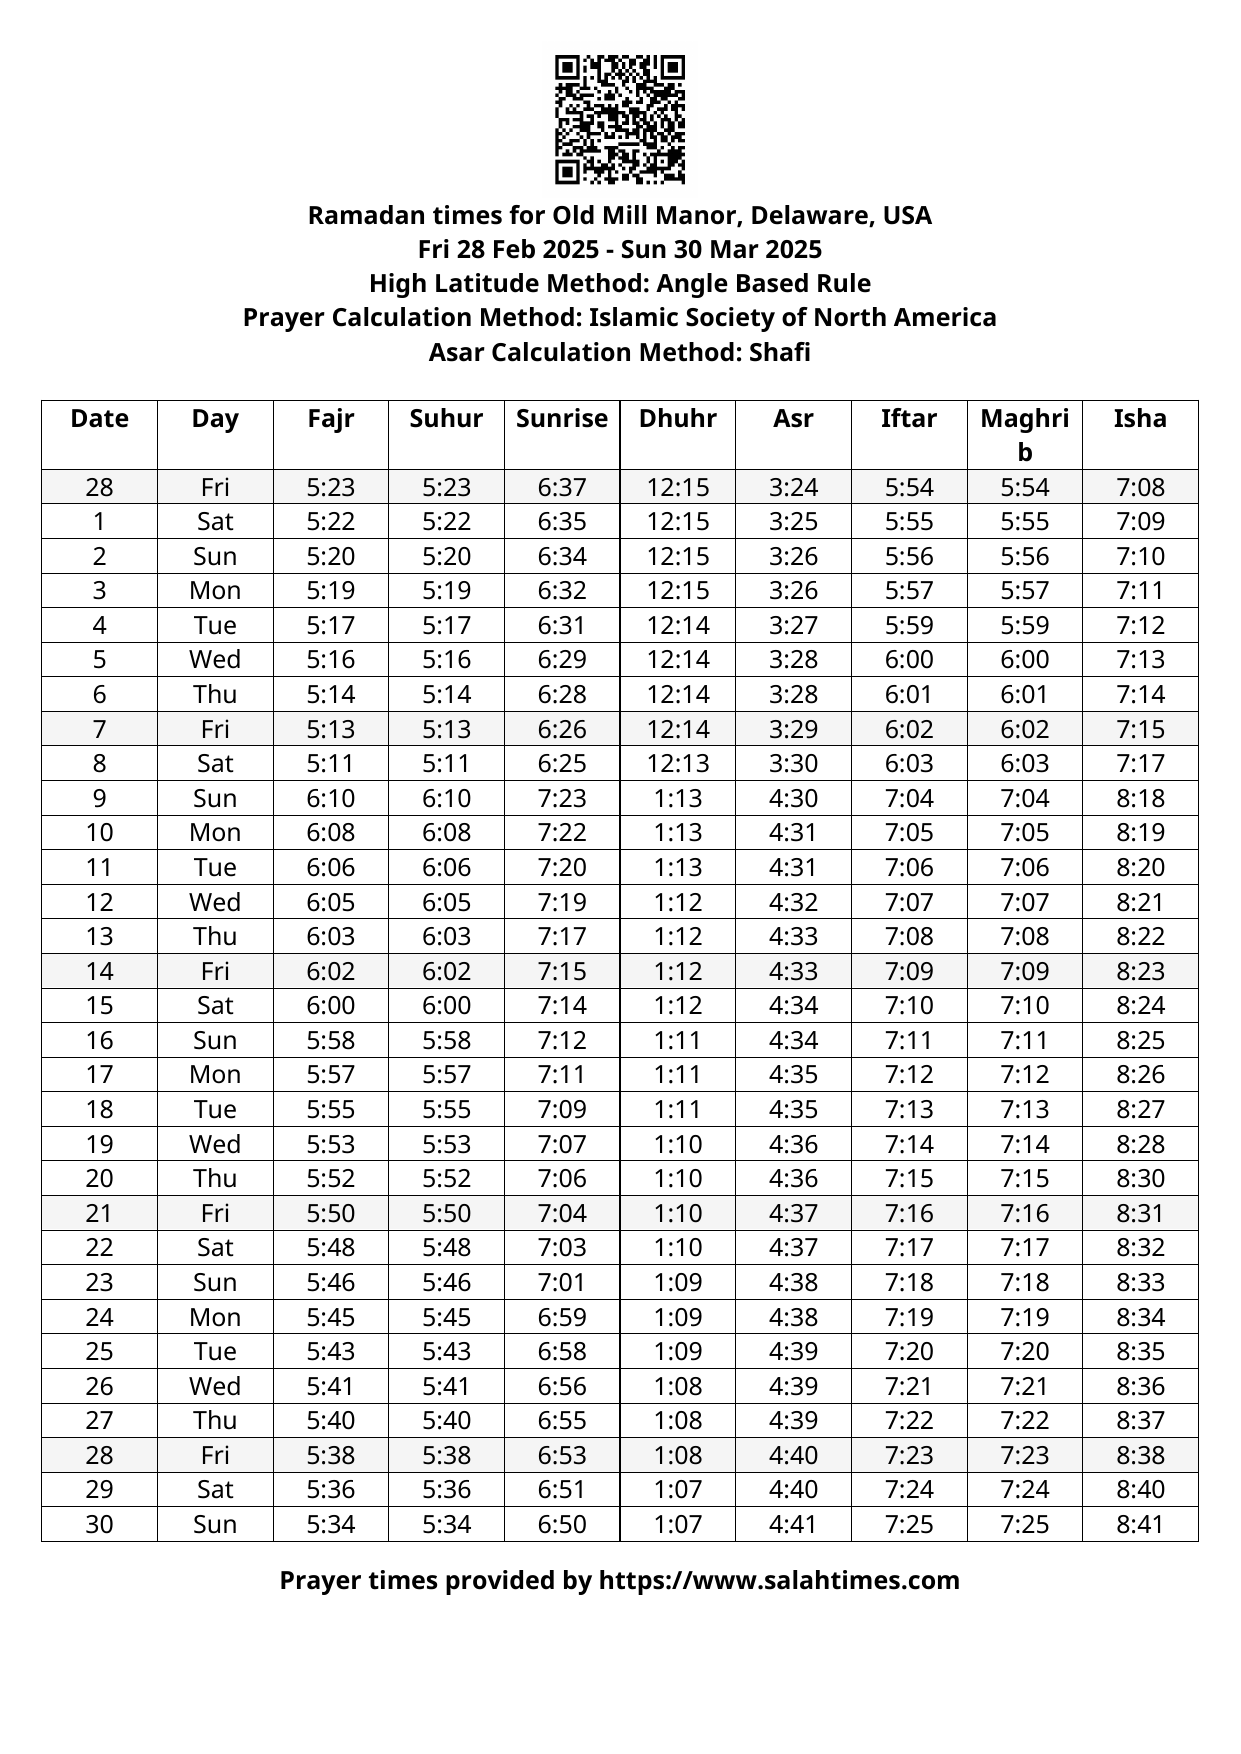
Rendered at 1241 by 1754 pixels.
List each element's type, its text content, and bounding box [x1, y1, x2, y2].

table_cell 7:23 [852, 1438, 967, 1472]
table_cell 7:09 [852, 954, 967, 987]
table_cell Wed [158, 1127, 273, 1160]
table_cell 7:19 [505, 885, 619, 918]
table_cell Mon [158, 1300, 273, 1333]
table_cell 8:32 [1083, 1231, 1198, 1264]
table_cell 7:06 [505, 1161, 619, 1195]
table_cell 6:29 [505, 643, 619, 676]
table_cell Sun [158, 781, 273, 814]
table_cell 6:59 [505, 1300, 619, 1333]
table_cell Sat [158, 1231, 273, 1264]
table_cell 7:25 [852, 1507, 967, 1541]
table_cell 3:25 [736, 504, 851, 538]
table_header Isha [1083, 401, 1198, 469]
table_cell 5:34 [389, 1507, 504, 1541]
table_cell 6:03 [389, 919, 504, 953]
table_cell Thu [158, 919, 273, 953]
table_cell 8:18 [1083, 781, 1198, 814]
table_cell 5:38 [389, 1438, 504, 1472]
table_cell 6:37 [505, 470, 619, 503]
table_cell 1:07 [621, 1473, 735, 1506]
table_cell 3:26 [736, 574, 851, 607]
table_cell Sun [158, 539, 273, 572]
table_cell Sat [158, 989, 273, 1022]
table_cell 1:09 [621, 1300, 735, 1333]
table_cell 4:37 [736, 1196, 851, 1229]
table_cell 6:31 [505, 608, 619, 642]
table_cell 5:23 [274, 470, 388, 503]
table_cell 1:13 [621, 850, 735, 884]
table_cell 12:14 [621, 608, 735, 642]
table_cell 12:14 [621, 643, 735, 676]
table_cell 6:26 [505, 712, 619, 745]
table_cell Tue [158, 1334, 273, 1368]
table_cell 7:13 [968, 1092, 1082, 1126]
table_cell 5:20 [274, 539, 388, 572]
table_cell 7:12 [1083, 608, 1198, 642]
text Prayer times provided by https://www.salahtimes.com [42, 1563, 1198, 1597]
table_cell 7:09 [968, 954, 1082, 987]
table_cell 5:57 [389, 1058, 504, 1091]
table_cell 1:08 [621, 1438, 735, 1472]
table_cell 5:43 [274, 1334, 388, 1368]
table_header Date [42, 401, 157, 469]
table_cell Tue [158, 850, 273, 884]
table_cell 6:06 [274, 850, 388, 884]
table_cell 1:10 [621, 1231, 735, 1264]
table_cell 7:17 [1083, 746, 1198, 780]
table_cell 7:24 [968, 1473, 1082, 1506]
table_cell 5:59 [968, 608, 1082, 642]
table_cell 7:22 [968, 1404, 1082, 1437]
table_cell 6:10 [389, 781, 504, 814]
table_cell 7:15 [852, 1161, 967, 1195]
table_cell 7:18 [852, 1265, 967, 1299]
table_cell 4:39 [736, 1404, 851, 1437]
table_cell 8:24 [1083, 989, 1198, 1022]
table_cell 5:20 [389, 539, 504, 572]
table_cell 5:41 [274, 1369, 388, 1402]
table_cell 5:45 [389, 1300, 504, 1333]
table_cell 6:55 [505, 1404, 619, 1437]
table_cell 6:03 [274, 919, 388, 953]
table_cell 6:06 [389, 850, 504, 884]
table_cell 7:11 [968, 1023, 1082, 1057]
table_cell 7:08 [968, 919, 1082, 953]
table_cell 7:25 [968, 1507, 1082, 1541]
table_cell 5:54 [852, 470, 967, 503]
table_cell 26 [42, 1369, 157, 1402]
table_cell 5:54 [968, 470, 1082, 503]
table_cell 4:35 [736, 1058, 851, 1091]
table_cell 8:31 [1083, 1196, 1198, 1229]
table_cell 12 [42, 885, 157, 918]
table_cell 28 [42, 470, 157, 503]
table_cell 6:00 [968, 643, 1082, 676]
table_cell Mon [158, 574, 273, 607]
table_cell 4:34 [736, 989, 851, 1022]
table_cell 1:11 [621, 1058, 735, 1091]
table_cell 12:15 [621, 574, 735, 607]
table_cell 5:45 [274, 1300, 388, 1333]
table_cell 12:15 [621, 470, 735, 503]
table_cell 1:08 [621, 1404, 735, 1437]
table_cell 1:11 [621, 1092, 735, 1126]
text High Latitude Method: Angle Based Rule [42, 266, 1198, 300]
table_cell 5:22 [389, 504, 504, 538]
table_cell 7:13 [852, 1092, 967, 1126]
table_header Sunrise [505, 401, 619, 469]
table_cell 7:10 [852, 989, 967, 1022]
table_cell 7:05 [852, 816, 967, 849]
table_cell 7:05 [968, 816, 1082, 849]
table_cell 7:20 [505, 850, 619, 884]
table_cell 8:38 [1083, 1438, 1198, 1472]
table_cell 5:36 [389, 1473, 504, 1506]
table_cell 7:20 [852, 1334, 967, 1368]
table_cell Sat [158, 746, 273, 780]
table_cell 8:26 [1083, 1058, 1198, 1091]
table_cell 6:28 [505, 677, 619, 711]
table_cell 8:27 [1083, 1092, 1198, 1126]
table_cell 7:23 [968, 1438, 1082, 1472]
table_cell 5:40 [274, 1404, 388, 1437]
table_cell 7:07 [968, 885, 1082, 918]
table_cell 6:01 [968, 677, 1082, 711]
table_cell 7:17 [968, 1231, 1082, 1264]
table_cell 17 [42, 1058, 157, 1091]
table_cell 5:50 [274, 1196, 388, 1229]
table_cell 8:28 [1083, 1127, 1198, 1160]
table_cell 5:55 [389, 1092, 504, 1126]
table_cell 4:37 [736, 1231, 851, 1264]
table_cell 8:41 [1083, 1507, 1198, 1541]
table_cell 7:12 [505, 1023, 619, 1057]
table_cell 12:14 [621, 677, 735, 711]
table_cell 5:11 [274, 746, 388, 780]
table_cell 7:04 [505, 1196, 619, 1229]
table_cell Fri [158, 470, 273, 503]
table_cell 6:01 [852, 677, 967, 711]
table_cell 5:50 [389, 1196, 504, 1229]
table_cell 7:22 [852, 1404, 967, 1437]
table_cell 5:13 [274, 712, 388, 745]
table_cell 8:37 [1083, 1404, 1198, 1437]
table_cell 5:43 [389, 1334, 504, 1368]
table_cell 5:17 [274, 608, 388, 642]
table_cell 4:31 [736, 850, 851, 884]
table_cell 1:13 [621, 781, 735, 814]
table_cell 8:20 [1083, 850, 1198, 884]
table_cell 4:39 [736, 1334, 851, 1368]
table_header Asr [736, 401, 851, 469]
table_cell 7:06 [852, 850, 967, 884]
table_cell 5:57 [274, 1058, 388, 1091]
table_cell 5:34 [274, 1507, 388, 1541]
table_cell 4:36 [736, 1161, 851, 1195]
table_cell 22 [42, 1231, 157, 1264]
table_cell 4:32 [736, 885, 851, 918]
table_cell 6:34 [505, 539, 619, 572]
table_cell 7:14 [968, 1127, 1082, 1160]
table_cell Sat [158, 1473, 273, 1506]
table_cell 5:41 [389, 1369, 504, 1402]
table_cell Mon [158, 1058, 273, 1091]
table_cell 4:34 [736, 1023, 851, 1057]
table_cell Fri [158, 1196, 273, 1229]
table_cell 5:53 [274, 1127, 388, 1160]
table_cell 7:01 [505, 1265, 619, 1299]
table_cell 5:13 [389, 712, 504, 745]
table_cell 5:11 [389, 746, 504, 780]
table_cell 3:24 [736, 470, 851, 503]
table_cell 6:08 [389, 816, 504, 849]
table_cell 4:33 [736, 919, 851, 953]
table_cell 7:21 [852, 1369, 967, 1402]
table_cell 7:12 [852, 1058, 967, 1091]
table_cell 8:40 [1083, 1473, 1198, 1506]
table_cell 7:19 [968, 1300, 1082, 1333]
table_cell 4:36 [736, 1127, 851, 1160]
table_cell 5:14 [274, 677, 388, 711]
table_cell 6:53 [505, 1438, 619, 1472]
text Prayer Calculation Method: Islamic Society of North America [42, 300, 1198, 334]
table_cell 19 [42, 1127, 157, 1160]
table_cell 7:03 [505, 1231, 619, 1264]
table_cell 5:19 [389, 574, 504, 607]
table_cell 5:57 [852, 574, 967, 607]
table_cell 7:15 [505, 954, 619, 987]
table_cell 7:20 [968, 1334, 1082, 1368]
table_cell 30 [42, 1507, 157, 1541]
table_cell 6:02 [968, 712, 1082, 745]
table_cell 4:38 [736, 1265, 851, 1299]
table_cell 5:46 [389, 1265, 504, 1299]
table_cell 3:29 [736, 712, 851, 745]
table_cell 1 [42, 504, 157, 538]
table_cell 4:30 [736, 781, 851, 814]
table_cell 4:39 [736, 1369, 851, 1402]
table_cell 13 [42, 919, 157, 953]
table_cell 7:10 [1083, 539, 1198, 572]
table_cell 2 [42, 539, 157, 572]
table_cell 5:23 [389, 470, 504, 503]
table_cell 3:28 [736, 677, 851, 711]
table_cell 6:03 [852, 746, 967, 780]
table_cell 6:02 [852, 712, 967, 745]
table_cell 6:05 [389, 885, 504, 918]
table_cell 7:11 [1083, 574, 1198, 607]
table_cell 15 [42, 989, 157, 1022]
table_cell 7 [42, 712, 157, 745]
table_cell Sun [158, 1507, 273, 1541]
table_cell 4:38 [736, 1300, 851, 1333]
table_cell Wed [158, 643, 273, 676]
table_cell 1:10 [621, 1161, 735, 1195]
table_cell 6:05 [274, 885, 388, 918]
table_cell 6:35 [505, 504, 619, 538]
table_cell 1:12 [621, 885, 735, 918]
picture [542, 41, 699, 198]
table_cell 7:14 [505, 989, 619, 1022]
table_cell 8:36 [1083, 1369, 1198, 1402]
table_cell 1:12 [621, 954, 735, 987]
table_cell 5:56 [968, 539, 1082, 572]
table_cell 8:19 [1083, 816, 1198, 849]
table_cell 5:16 [389, 643, 504, 676]
table_cell 5:48 [389, 1231, 504, 1264]
table_cell 16 [42, 1023, 157, 1057]
table_cell 4:33 [736, 954, 851, 987]
table_cell 12:13 [621, 746, 735, 780]
table_cell 1:07 [621, 1507, 735, 1541]
table_cell Thu [158, 1404, 273, 1437]
table_cell 5:53 [389, 1127, 504, 1160]
table_cell 18 [42, 1092, 157, 1126]
table_cell 7:17 [852, 1231, 967, 1264]
table_cell 5 [42, 643, 157, 676]
table_cell Mon [158, 816, 273, 849]
table_cell 1:10 [621, 1196, 735, 1229]
table_cell 6:32 [505, 574, 619, 607]
table_cell 4:40 [736, 1473, 851, 1506]
table_cell Tue [158, 1092, 273, 1126]
table_cell Fri [158, 712, 273, 745]
table_cell 29 [42, 1473, 157, 1506]
text Ramadan times for Old Mill Manor, Delaware, USA [42, 198, 1198, 232]
table_cell 5:55 [852, 504, 967, 538]
table_cell Wed [158, 1369, 273, 1402]
table_cell 7:08 [852, 919, 967, 953]
table_cell 6:50 [505, 1507, 619, 1541]
table_cell 4:35 [736, 1092, 851, 1126]
table_cell 7:14 [1083, 677, 1198, 711]
table_cell 5:52 [389, 1161, 504, 1195]
table_cell 6:51 [505, 1473, 619, 1506]
table_cell 25 [42, 1334, 157, 1368]
table_cell 5:55 [968, 504, 1082, 538]
table_cell 7:09 [505, 1092, 619, 1126]
table_cell 12:15 [621, 539, 735, 572]
table_cell 4:31 [736, 816, 851, 849]
table_cell 12:15 [621, 504, 735, 538]
table_cell 1:12 [621, 919, 735, 953]
table_cell 6:08 [274, 816, 388, 849]
table_cell 6:56 [505, 1369, 619, 1402]
table_cell 6:02 [389, 954, 504, 987]
table_cell 5:40 [389, 1404, 504, 1437]
table_cell 1:12 [621, 989, 735, 1022]
table_cell 4:40 [736, 1438, 851, 1472]
table_cell 7:04 [852, 781, 967, 814]
table_cell 6 [42, 677, 157, 711]
table_cell 7:24 [852, 1473, 967, 1506]
table_cell 14 [42, 954, 157, 987]
table_cell 5:19 [274, 574, 388, 607]
table_cell 8:33 [1083, 1265, 1198, 1299]
table_cell 7:21 [968, 1369, 1082, 1402]
table_cell 8 [42, 746, 157, 780]
table_cell 7:11 [852, 1023, 967, 1057]
table_cell 7:19 [852, 1300, 967, 1333]
table_cell 8:23 [1083, 954, 1198, 987]
table_cell 12:14 [621, 712, 735, 745]
table_cell 6:00 [274, 989, 388, 1022]
table_cell 5:57 [968, 574, 1082, 607]
table_cell 7:04 [968, 781, 1082, 814]
table_cell 8:35 [1083, 1334, 1198, 1368]
table_cell 7:16 [968, 1196, 1082, 1229]
table_cell 7:12 [968, 1058, 1082, 1091]
table_cell 5:56 [852, 539, 967, 572]
table_cell 7:13 [1083, 643, 1198, 676]
table_cell 5:46 [274, 1265, 388, 1299]
table_cell 8:25 [1083, 1023, 1198, 1057]
table_cell 7:15 [1083, 712, 1198, 745]
table_cell 21 [42, 1196, 157, 1229]
table_cell 7:07 [505, 1127, 619, 1160]
table_cell 5:58 [389, 1023, 504, 1057]
table_cell 1:11 [621, 1023, 735, 1057]
table_cell 6:10 [274, 781, 388, 814]
table_cell 10 [42, 816, 157, 849]
table_cell 7:14 [852, 1127, 967, 1160]
table_cell 7:09 [1083, 504, 1198, 538]
table_cell 7:22 [505, 816, 619, 849]
table_cell 5:36 [274, 1473, 388, 1506]
table_cell 7:08 [1083, 470, 1198, 503]
table_cell 5:22 [274, 504, 388, 538]
table_header Day [158, 401, 273, 469]
table_cell 6:00 [389, 989, 504, 1022]
table_cell 1:08 [621, 1369, 735, 1402]
text Asar Calculation Method: Shafi [42, 334, 1198, 368]
table_cell 9 [42, 781, 157, 814]
table_cell 6:25 [505, 746, 619, 780]
table_cell 1:09 [621, 1334, 735, 1368]
table_cell Thu [158, 677, 273, 711]
table_cell 27 [42, 1404, 157, 1437]
table_cell 7:07 [852, 885, 967, 918]
table_cell 5:16 [274, 643, 388, 676]
table_cell 6:00 [852, 643, 967, 676]
table_cell Fri [158, 954, 273, 987]
table_cell 7:10 [968, 989, 1082, 1022]
table_cell 3:26 [736, 539, 851, 572]
table_cell Sun [158, 1023, 273, 1057]
table_cell 6:02 [274, 954, 388, 987]
table_cell Sat [158, 504, 273, 538]
table_cell 7:16 [852, 1196, 967, 1229]
table_header Suhur [389, 401, 504, 469]
table_cell 4 [42, 608, 157, 642]
table_cell 5:55 [274, 1092, 388, 1126]
table_cell 1:10 [621, 1127, 735, 1160]
table_cell 3:28 [736, 643, 851, 676]
table_cell 1:13 [621, 816, 735, 849]
table_cell 5:17 [389, 608, 504, 642]
table_cell 8:30 [1083, 1161, 1198, 1195]
table_header Fajr [274, 401, 388, 469]
table_header Dhuhr [621, 401, 735, 469]
table_cell 5:59 [852, 608, 967, 642]
table_cell 7:06 [968, 850, 1082, 884]
table_cell 6:58 [505, 1334, 619, 1368]
table_cell 6:03 [968, 746, 1082, 780]
table_cell 5:58 [274, 1023, 388, 1057]
table_cell 28 [42, 1438, 157, 1472]
table_cell 7:18 [968, 1265, 1082, 1299]
table_cell 5:48 [274, 1231, 388, 1264]
table_cell 8:34 [1083, 1300, 1198, 1333]
table_cell 5:38 [274, 1438, 388, 1472]
text Fri 28 Feb 2025 - Sun 30 Mar 2025 [42, 232, 1198, 266]
table_cell 4:41 [736, 1507, 851, 1541]
table_cell 3:27 [736, 608, 851, 642]
table_cell 7:17 [505, 919, 619, 953]
table_cell 8:22 [1083, 919, 1198, 953]
table_cell Tue [158, 608, 273, 642]
table_header Maghrib [968, 401, 1082, 469]
table_cell 5:52 [274, 1161, 388, 1195]
table_cell 11 [42, 850, 157, 884]
table_cell 24 [42, 1300, 157, 1333]
table_cell 7:11 [505, 1058, 619, 1091]
table_cell 20 [42, 1161, 157, 1195]
table_header Iftar [852, 401, 967, 469]
table_cell 3 [42, 574, 157, 607]
table_cell Sun [158, 1265, 273, 1299]
table_cell 5:14 [389, 677, 504, 711]
table_cell Fri [158, 1438, 273, 1472]
table_cell Wed [158, 885, 273, 918]
table_cell 7:15 [968, 1161, 1082, 1195]
table_cell Thu [158, 1161, 273, 1195]
table_cell 1:09 [621, 1265, 735, 1299]
table_cell 7:23 [505, 781, 619, 814]
table_cell 8:21 [1083, 885, 1198, 918]
table_cell 3:30 [736, 746, 851, 780]
table_cell 23 [42, 1265, 157, 1299]
